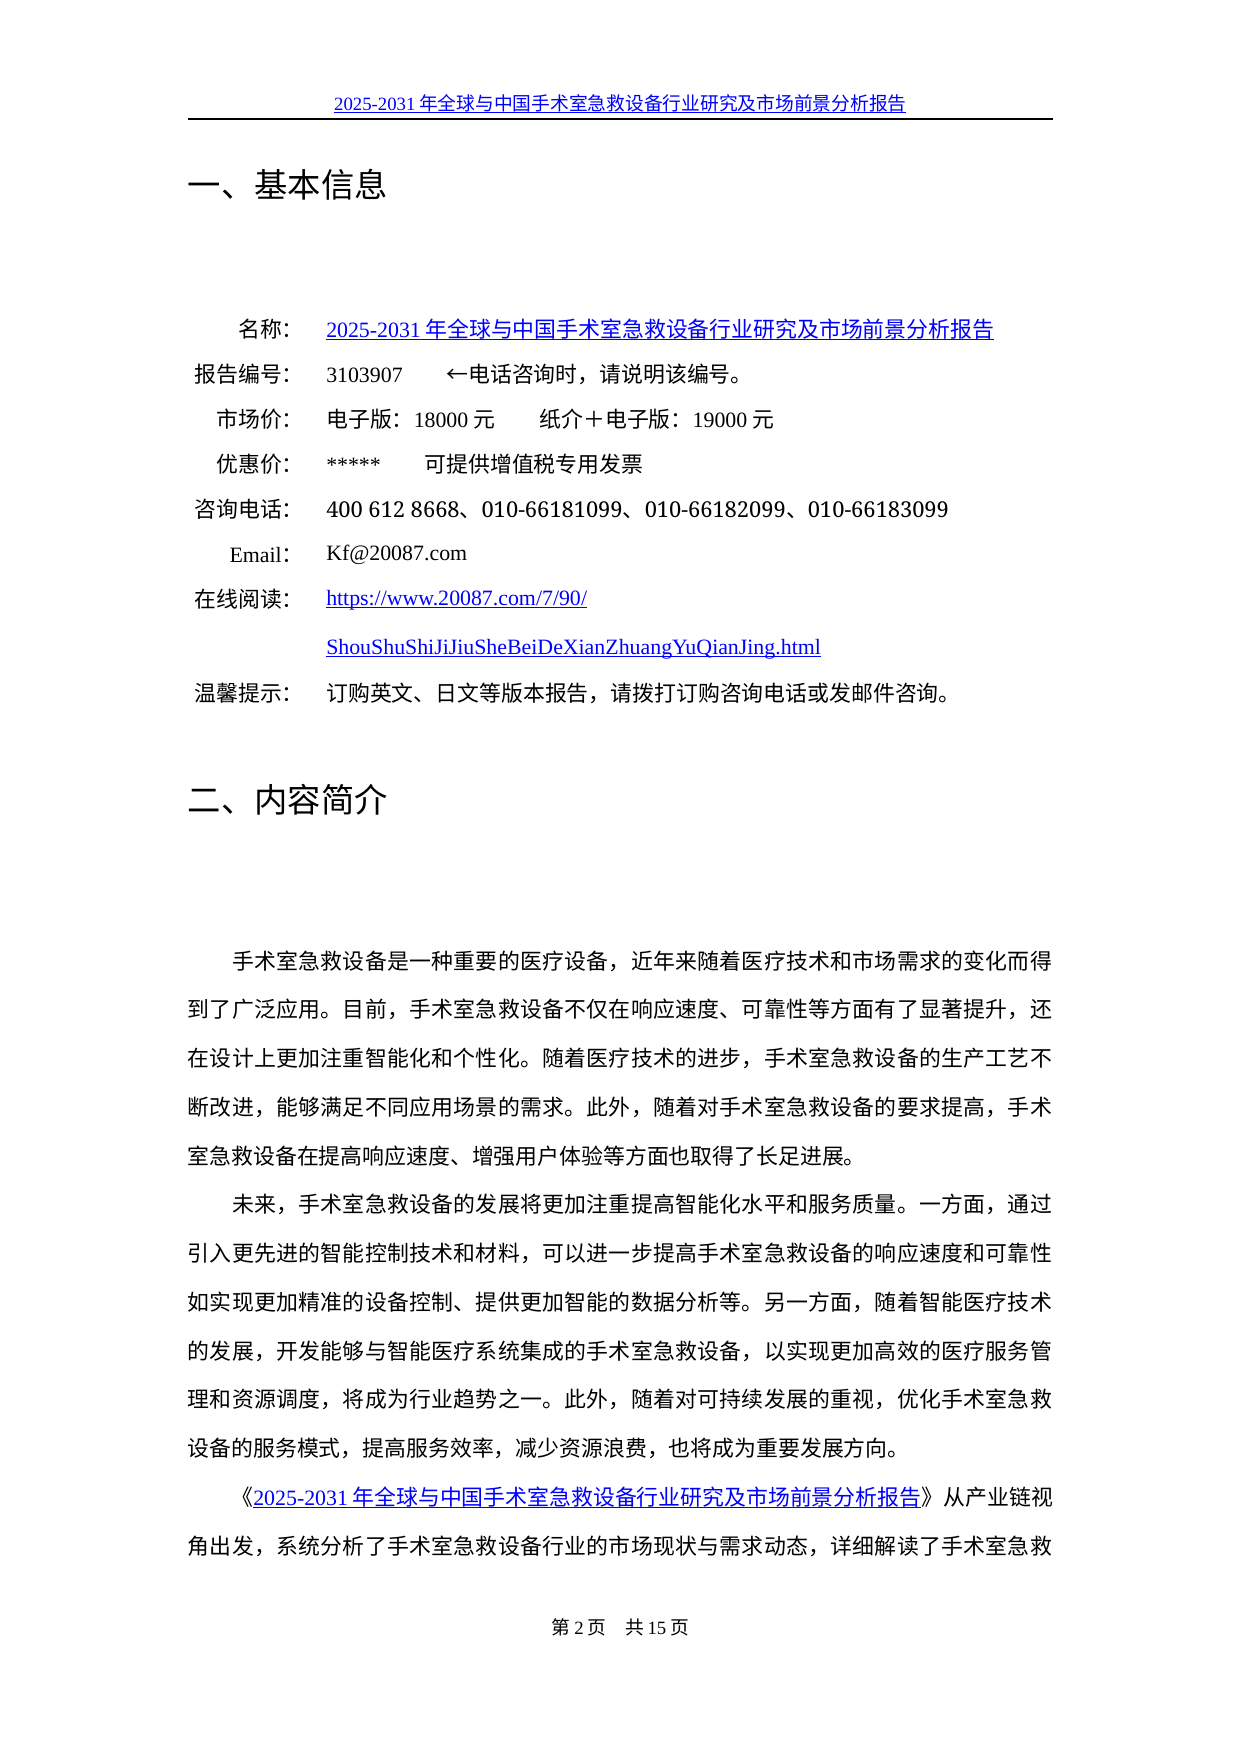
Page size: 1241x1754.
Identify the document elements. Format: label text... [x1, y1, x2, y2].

table_cell 400 612 8668、010-66181099、010-66182099、010-66183099 [315, 492, 1073, 537]
table_cell Email： [167, 537, 315, 582]
table_cell 市场价： [167, 402, 315, 447]
title 一、基本信息 [187, 150, 1053, 215]
table_cell Kf@20087.com [315, 537, 1073, 582]
table_cell [315, 582, 1073, 675]
table_cell 优惠价： [167, 447, 315, 492]
table_cell 3103907 ←电话咨询时，请说明该编号。 [315, 357, 1073, 402]
table_header 名称： [167, 312, 315, 357]
table_cell 报告编号： [167, 357, 315, 402]
table_cell 在线阅读： [167, 582, 315, 675]
table_cell 订购英文、日文等版本报告，请拨打订购咨询电话或发邮件咨询。 [315, 675, 1073, 720]
title 二、内容简介 [187, 766, 1053, 831]
table_cell 温馨提示： [167, 675, 315, 720]
table_header 2025-2031年全球与中国手术室急救设备行业研究及市场前景分析报告 [315, 312, 1073, 357]
table_cell 咨询电话： [167, 492, 315, 537]
table_cell 电子版：18000 元 纸介＋电子版：19000 元 [315, 402, 1073, 447]
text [187, 943, 1053, 1561]
table_cell ***** 可提供增值税专用发票 [315, 447, 1073, 492]
